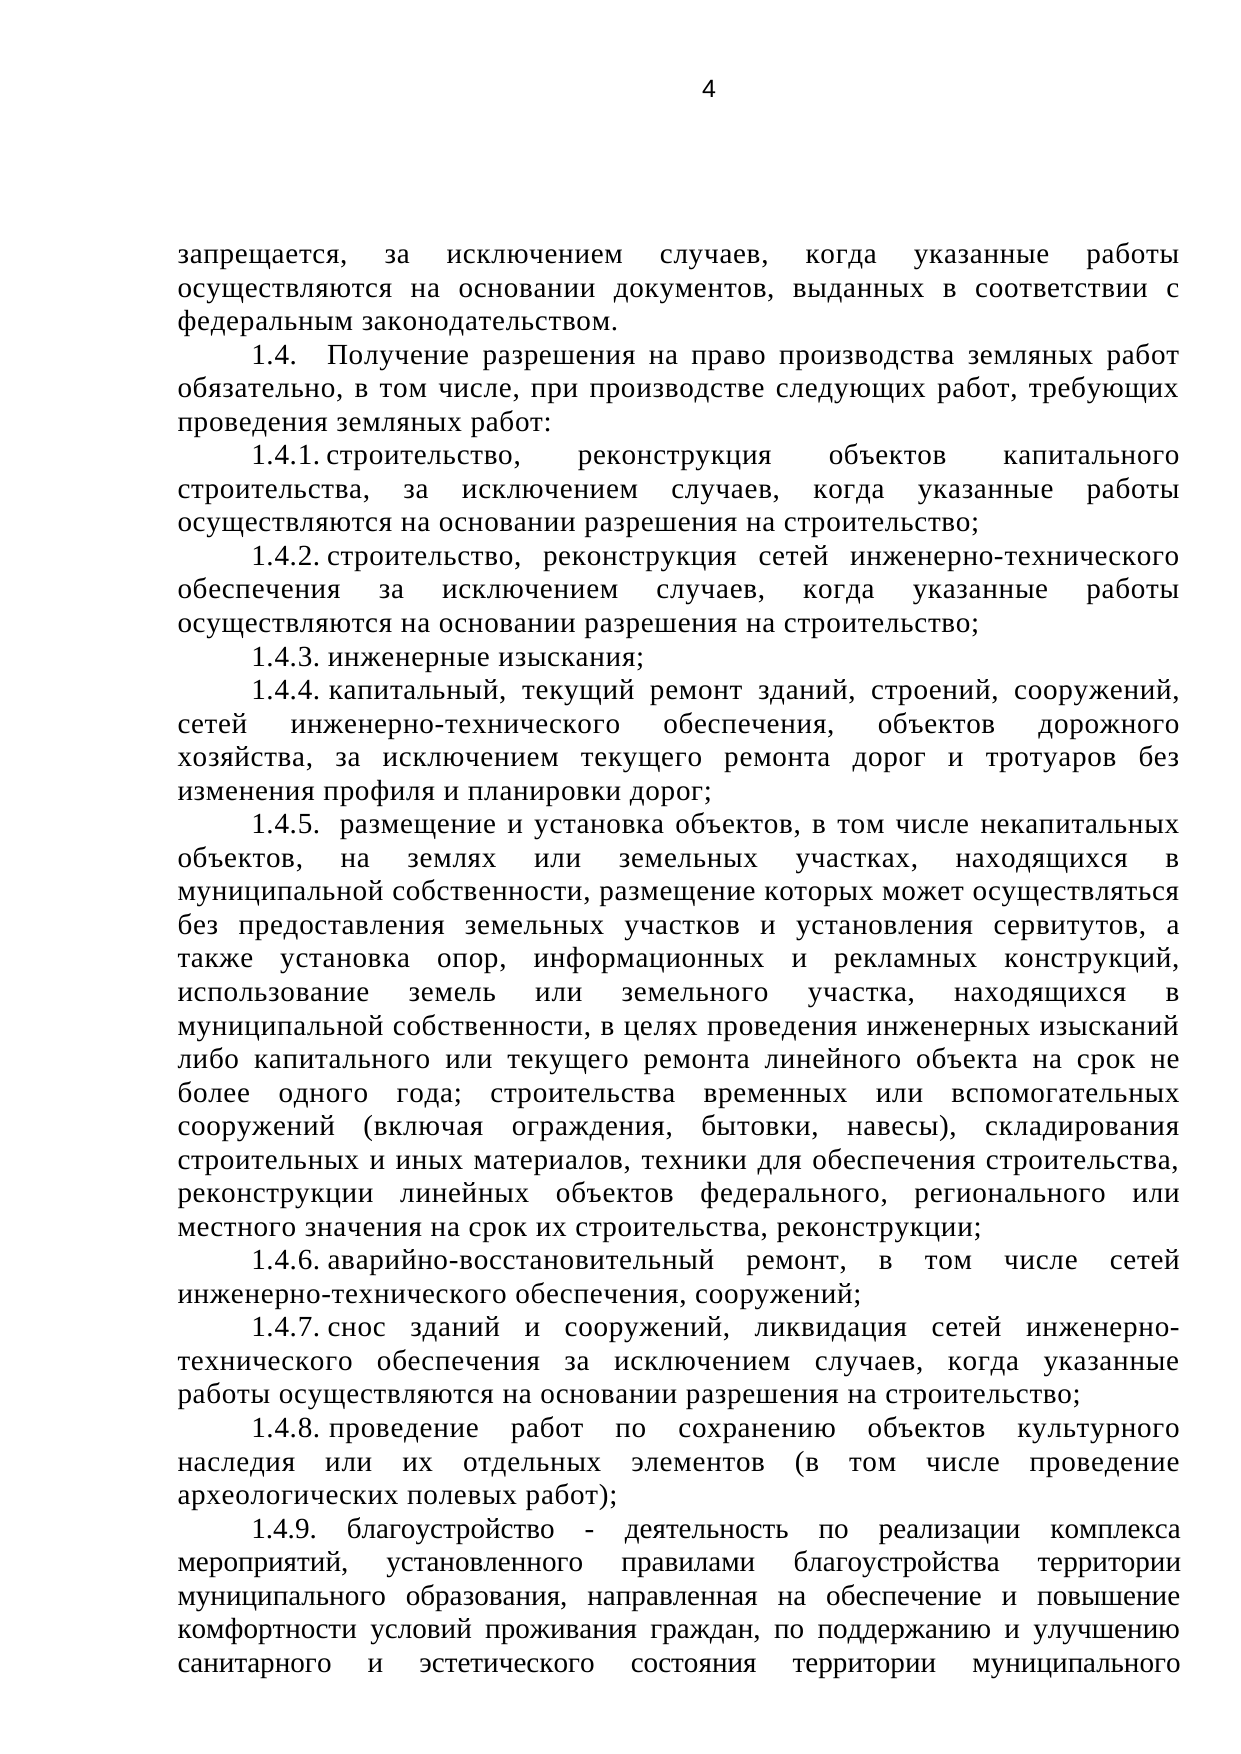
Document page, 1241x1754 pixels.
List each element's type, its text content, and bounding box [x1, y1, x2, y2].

list размещение и установка объектов, в том числе некапитальных объектов, на землях или земельных участках, находящихся в муниципальной собственности, размещение которых может осуществляться без предоставления земельных участков и установления сервитутов, а также установка опор, информационных и рекламных конструкций, использование земель или земельного участка, находящихся в муниципальной собственности, в целях проведения инженерных изысканий либо капитального или текущего ремонта линейного объекта на срок не более одного года; строительства временных или вспомогательных сооружений (включая ограждения, бытовки, навесы), складирования строительных и иных материалов, техники для обеспечения строительства, реконструкции линейных объектов федерального, регионального или местного значения на срок их строительства, реконструкции; [177, 806, 1181, 1242]
list проведение работ по сохранению объектов культурного наследия или их отдельных элементов (в том числе проведение археологических полевых работ); [177, 1410, 1181, 1511]
list строительство, реконструкция объектов капитального строительства, за исключением случаев, когда указанные работы осуществляются на основании разрешения на строительство; [177, 437, 1181, 538]
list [177, 236, 1181, 337]
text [177, 1511, 1181, 1678]
list снос зданий и сооружений, ликвидация сетей инженерно-технического обеспечения за исключением случаев, когда указанные работы осуществляются на основании разрешения на строительство; [177, 1309, 1181, 1410]
list инженерные изыскания; [177, 639, 1181, 672]
list аварийно-восстановительный ремонт, в том числе сетей инженерно-технического обеспечения, сооружений; [177, 1242, 1181, 1309]
list Получение разрешения на право производства земляных работ обязательно, в том числе, при производстве следующих работ, требующих проведения земляных работ: [177, 337, 1181, 437]
list строительство, реконструкция сетей инженерно-технического обеспечения за исключением случаев, когда указанные работы осуществляются на основании разрешения на строительство; [177, 538, 1181, 639]
list капитальный, текущий ремонт зданий, строений, сооружений, сетей инженерно-технического обеспечения, объектов дорожного хозяйства, за исключением текущего ремонта дорог и тротуаров без изменения профиля и планировки дорог; [177, 672, 1181, 806]
